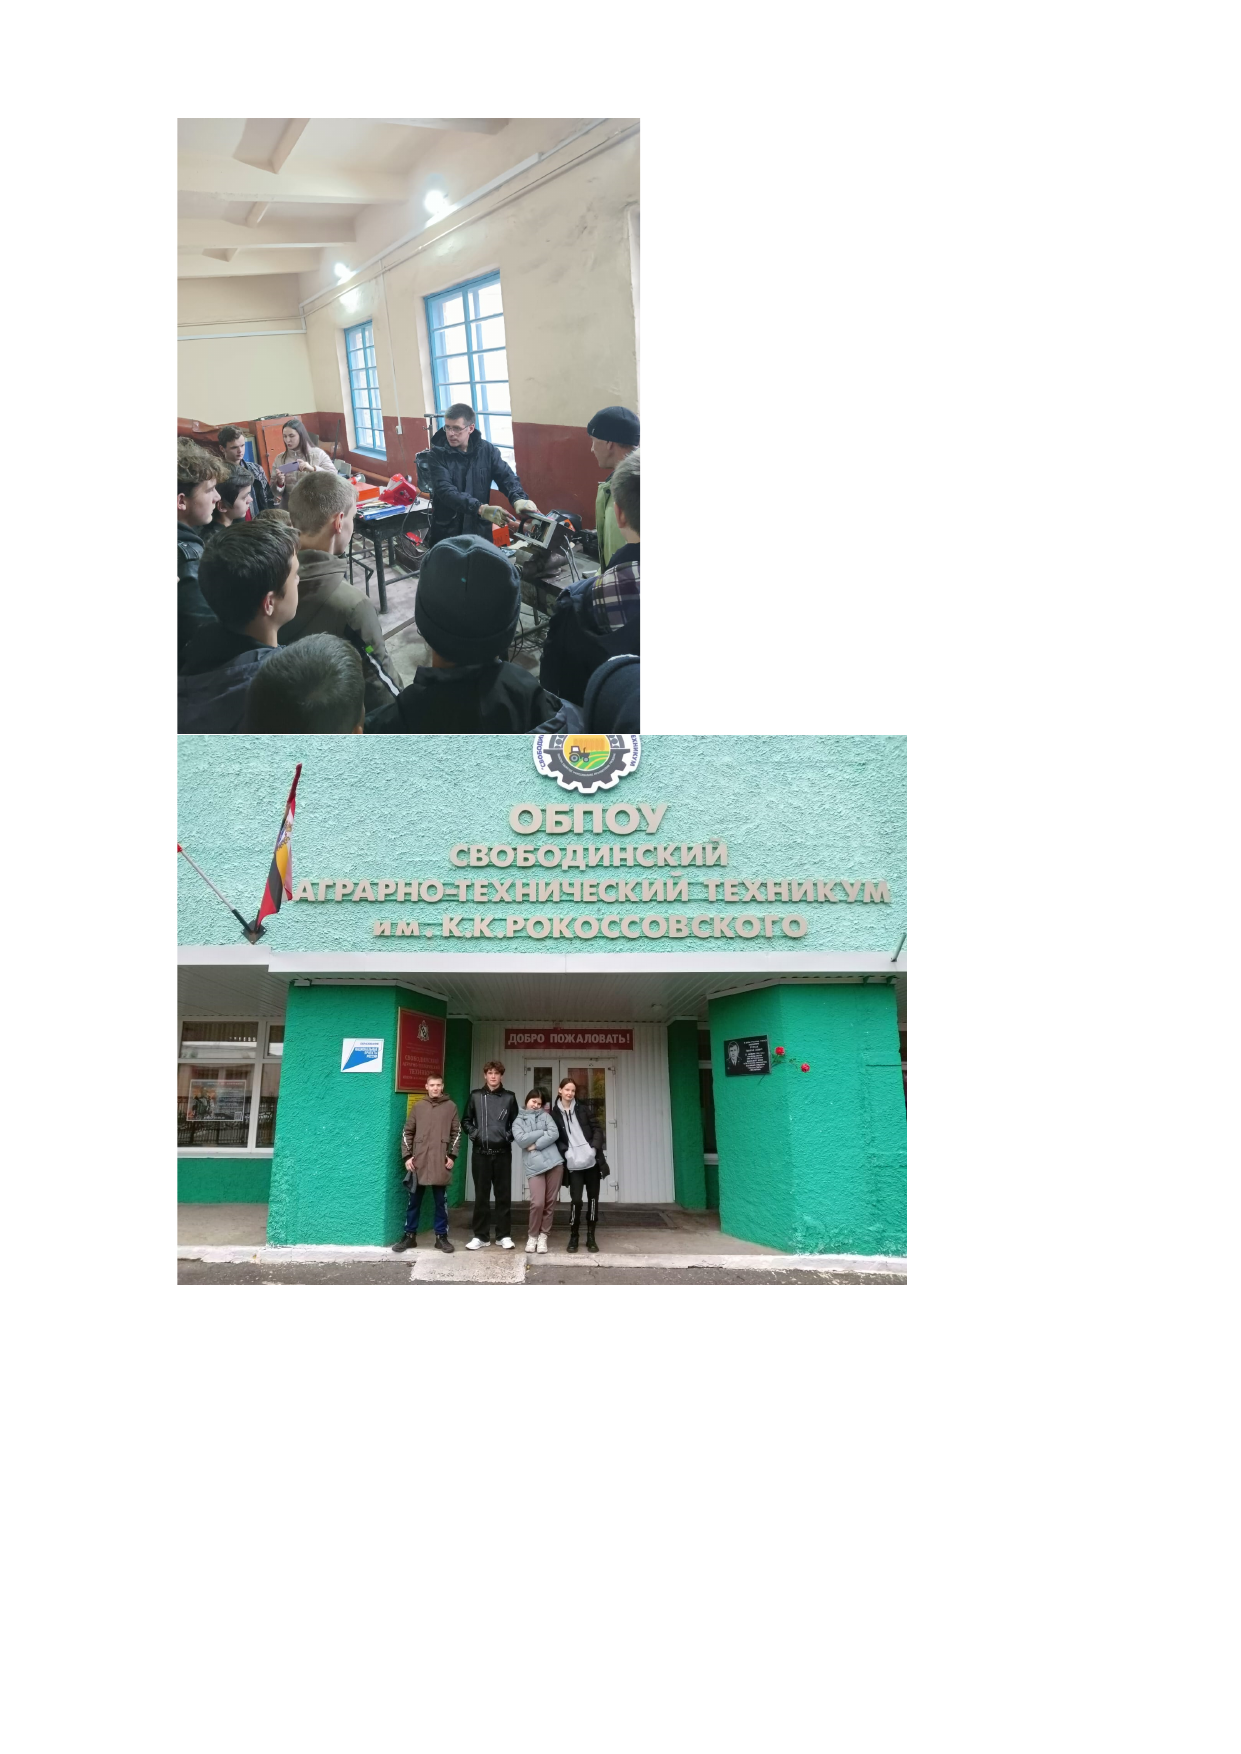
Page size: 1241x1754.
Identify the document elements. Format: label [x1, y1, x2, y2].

picture [177, 735, 907, 1285]
picture [177, 118, 641, 734]
